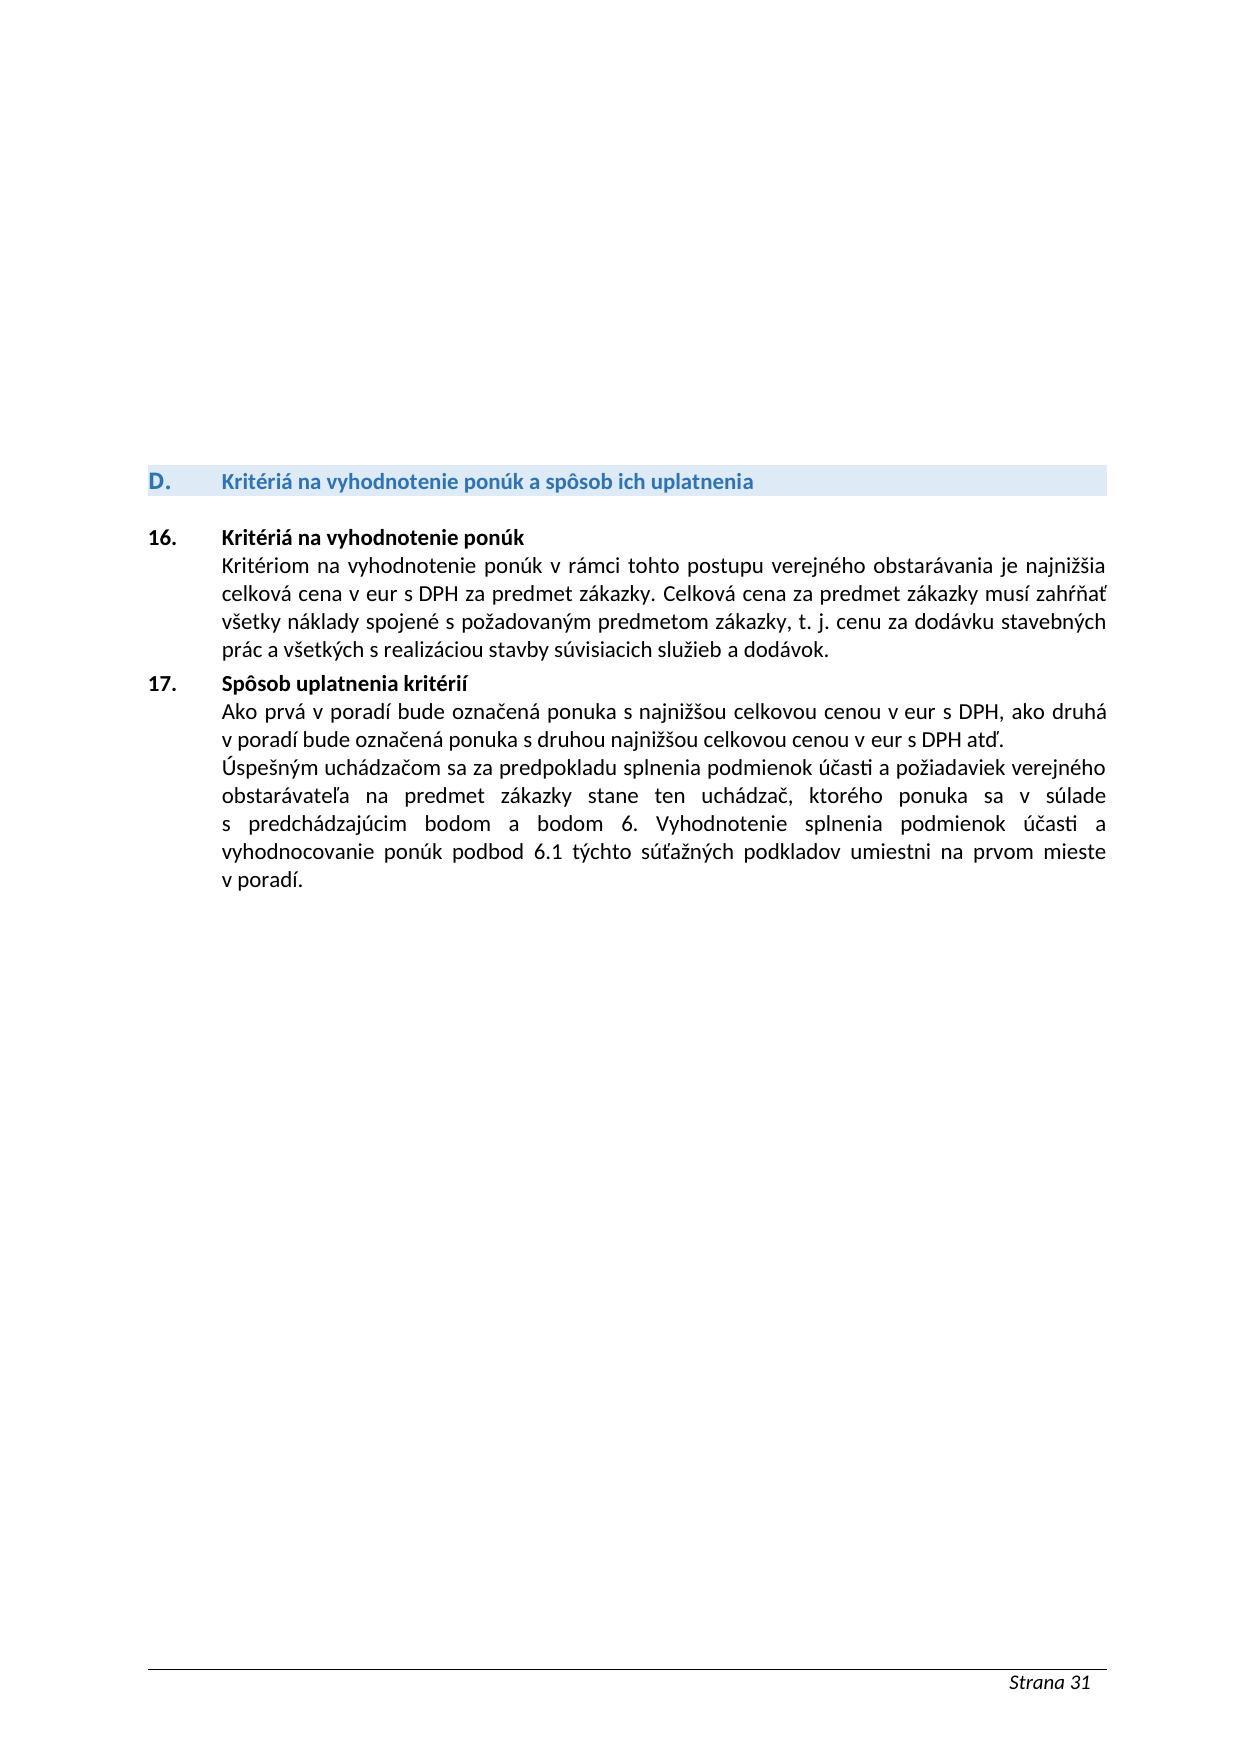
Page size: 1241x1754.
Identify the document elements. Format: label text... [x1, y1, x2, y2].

text Kritériom na vyhodnotenie ponúk v rámci tohto postupu verejného obstarávania je najnižšia celková cena v eur s DPH za predmet zákazky. Celková cena za predmet zákazky musí zahŕňať všetky náklady spojené s požadovaným predmetom zákazky, t. j. cenu za dodávku stavebných prác a všetkých s realizáciou stavby súvisiacich služieb a dodávok. [222, 551, 1107, 663]
list Kritériá na vyhodnotenie ponúk [148, 523, 1107, 551]
subtitle Kritériá na vyhodnotenie ponúk a spôsob ich uplatnenia [148, 465, 1107, 496]
text Ako prvá v poradí bude označená ponuka s najnižšou celkovou cenou v eur s DPH, ako druhá v poradí bude označená ponuka s druhou najnižšou celkovou cenou v eur s DPH atď. [222, 697, 1107, 753]
text Úspešným uchádzačom sa za predpokladu splnenia podmienok účasti a požiadaviek verejného obstarávateľa na predmet zákazky stane ten uchádzač, ktorého ponuka sa v súlade s predchádzajúcim bodom a bodom 6. Vyhodnotenie splnenia podmienok účasti a vyhodnocovanie ponúk podbod 6.1 týchto súťažných podkladov umiestni na prvom mieste v poradí. [222, 753, 1107, 893]
list Spôsob uplatnenia kritérií [148, 669, 1107, 697]
